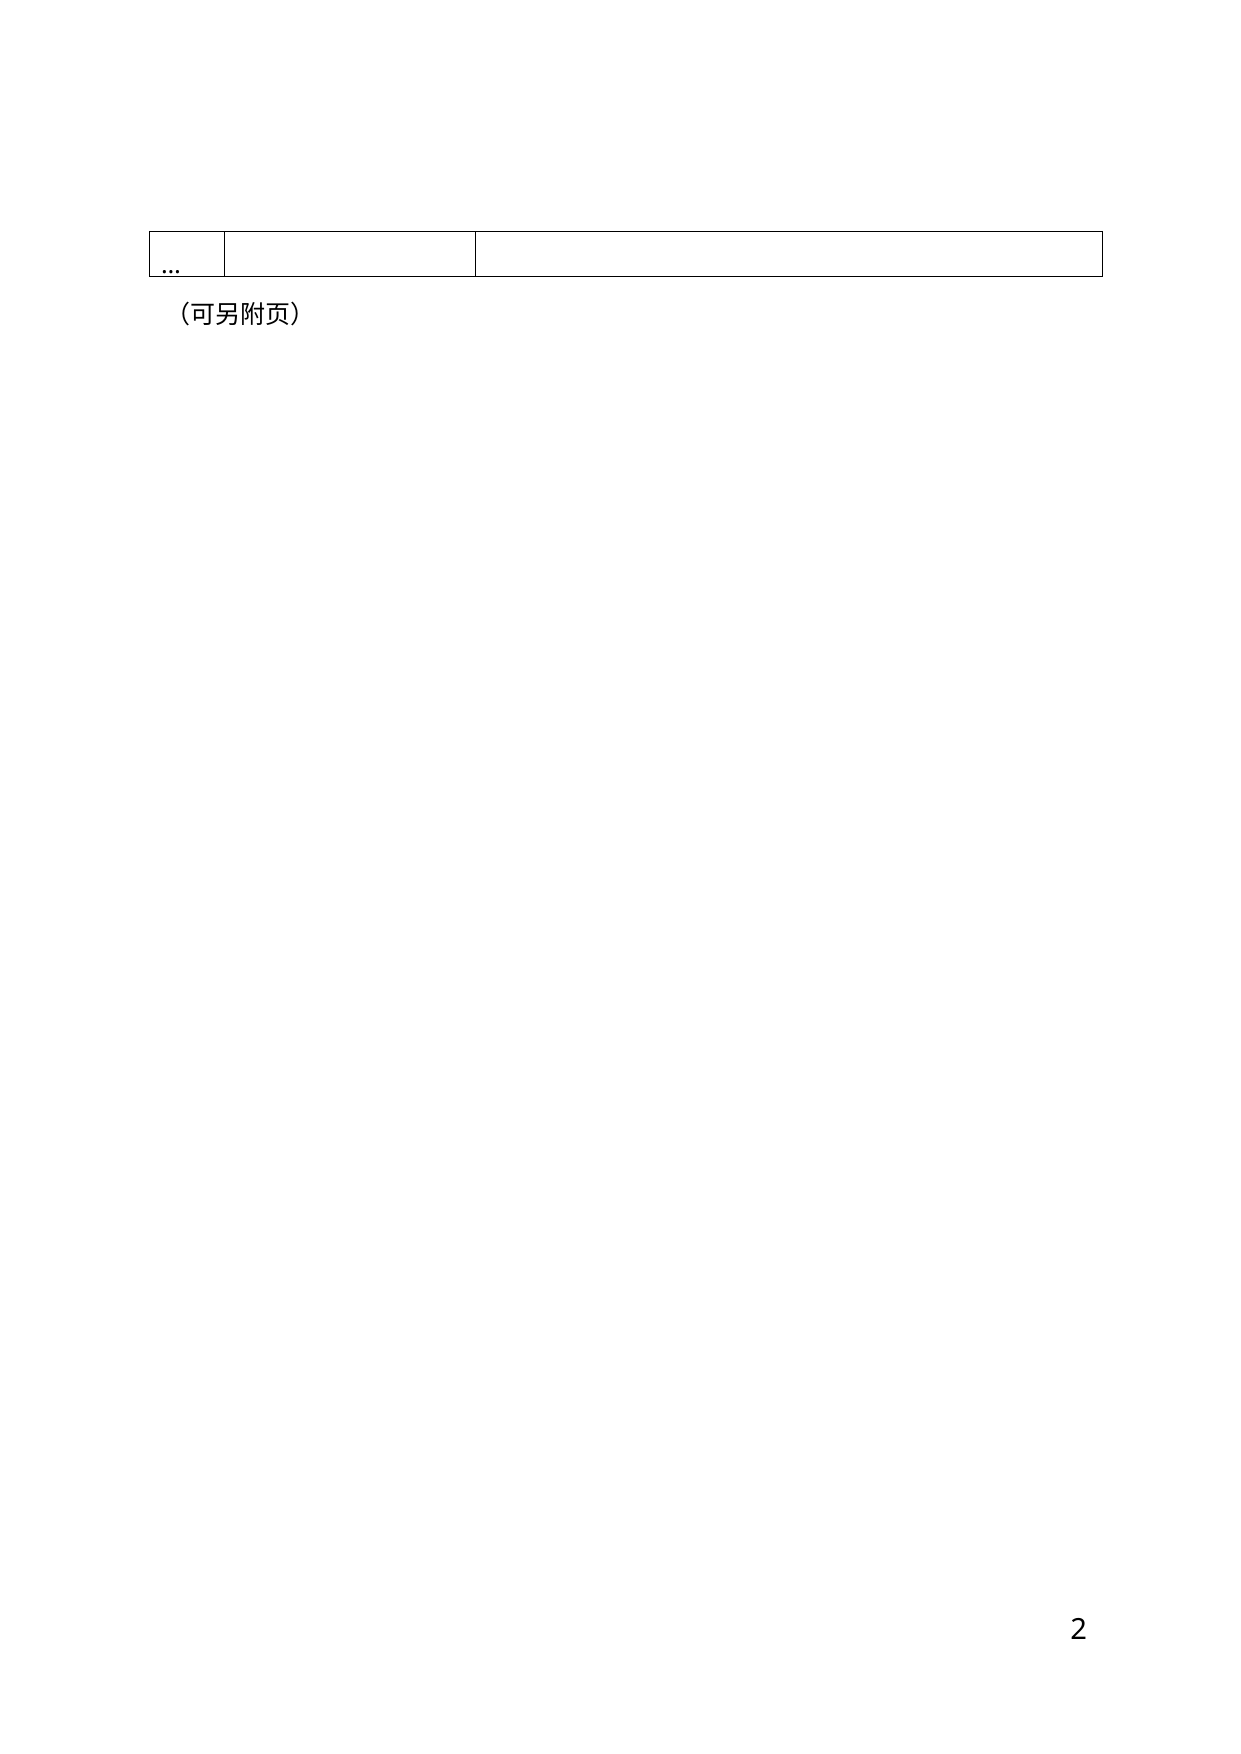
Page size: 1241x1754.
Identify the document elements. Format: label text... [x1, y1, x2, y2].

table_cell … [150, 232, 224, 276]
table_cell [225, 232, 475, 276]
table_cell [476, 232, 1102, 276]
text （可另附页） [165, 277, 1087, 335]
